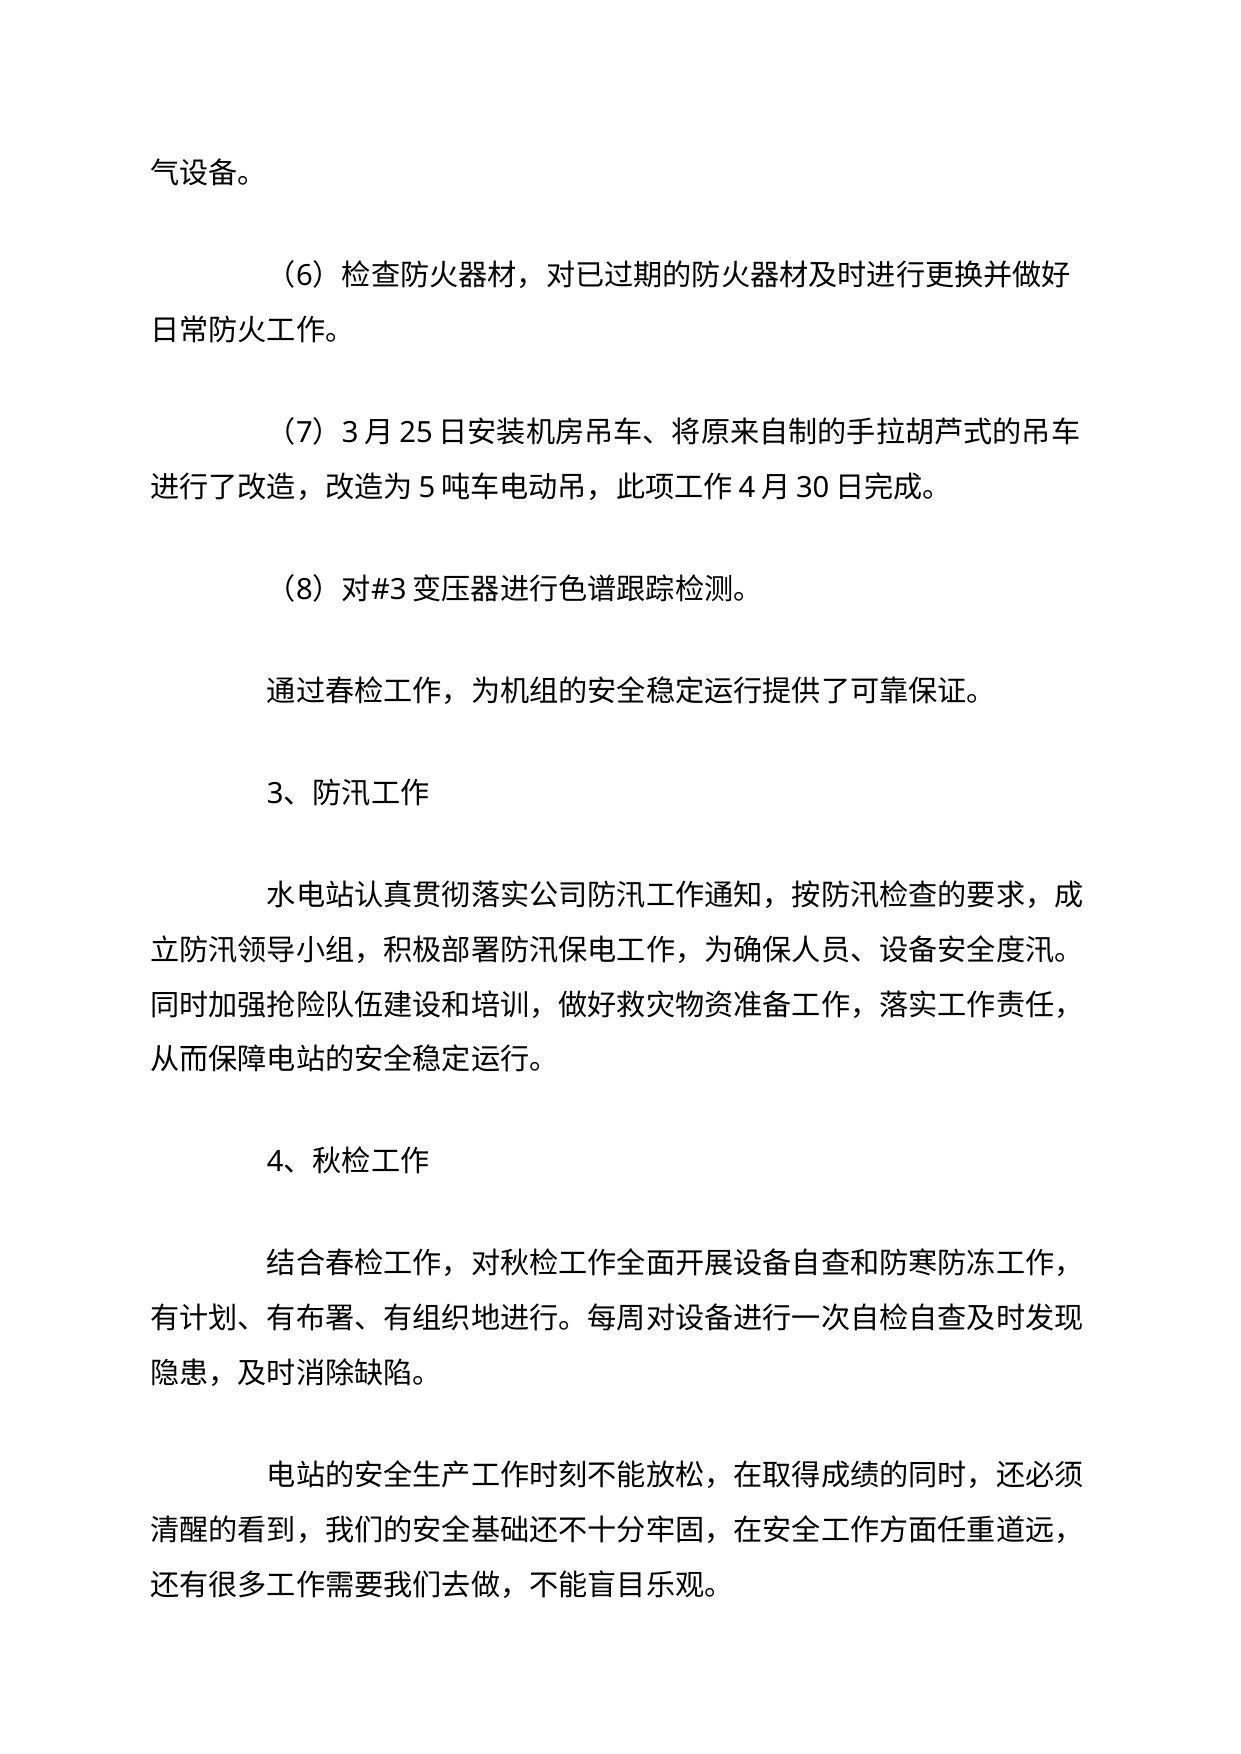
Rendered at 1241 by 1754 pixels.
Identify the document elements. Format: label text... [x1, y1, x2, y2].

text 电站的安全生产工作时刻不能放松，在取得成绩的同时，还必须清醒的看到，我们的安全基础还不十分牢固，在安全工作方面任重道远，还有很多工作需要我们去做，不能盲目乐观。 [150, 1451, 1090, 1603]
text 水电站认真贯彻落实公司防汛工作通知，按防汛检查的要求，成立防汛领导小组，积极部署防汛保电工作，为确保人员、设备安全度汛。同时加强抢险队伍建设和培训，做好救灾物资准备工作，落实工作责任，从而保障电站的安全稳定运行。 [150, 871, 1090, 1078]
text 4、秋检工作 [150, 1138, 1090, 1180]
text 结合春检工作，对秋检工作全面开展设备自查和防寒防冻工作，有计划、有布署、有组织地进行。每周对设备进行一次自检自查及时发现隐患，及时消除缺陷。 [150, 1240, 1090, 1392]
text （6）检查防火器材，对已过期的防火器材及时进行更换并做好日常防火工作。 [150, 252, 1090, 349]
text （7）3月25日安装机房吊车、将原来自制的手拉胡芦式的吊车进行了改造，改造为5吨车电动吊，此项工作4月30日完成。 [150, 408, 1090, 506]
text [150, 150, 1090, 192]
text 通过春检工作，为机组的安全稳定运行提供了可靠保证。 [150, 667, 1090, 710]
text （8）对#3变压器进行色谱跟踪检测。 [150, 566, 1090, 608]
text 3、防汛工作 [150, 769, 1090, 812]
